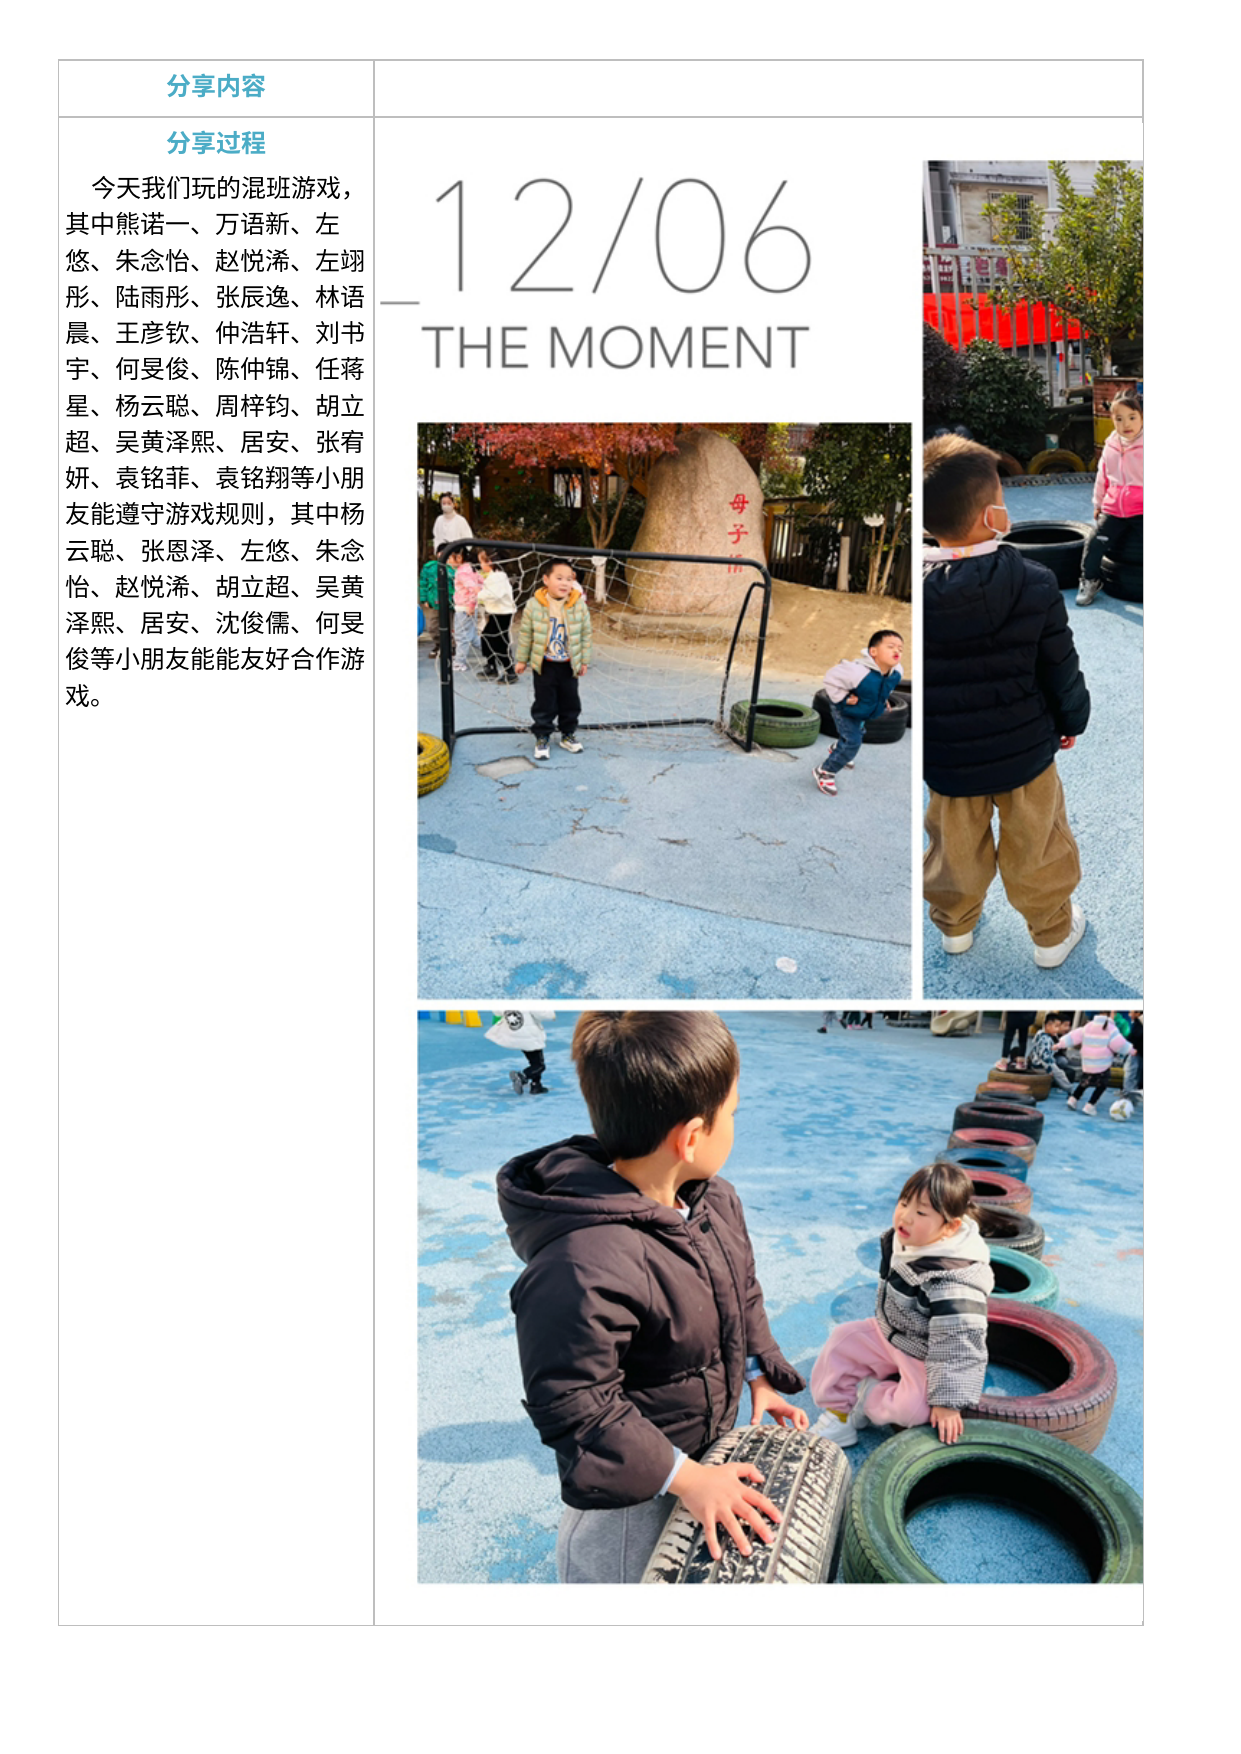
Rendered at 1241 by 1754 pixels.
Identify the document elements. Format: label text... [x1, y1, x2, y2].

table_cell [375, 118, 1142, 1625]
table_header 分享过程 [375, 61, 1142, 116]
table_cell 今天我们玩的混班游戏，其中熊诺一、万语新、左悠、朱念怡、赵悦浠、左翊彤、陆雨彤、张辰逸、林语晨、王彦钦、仲浩轩、刘书宇、何旻俊、陈仲锦、任蒋星、杨云聪、周梓钧、胡立超、吴黄泽熙、居安、张宥妍、袁铭菲、袁铭翔等小朋友能遵守游戏规则，其中杨云聪、张恩泽、左悠、朱念怡、赵悦浠、胡立超、吴黄泽熙、居安、沈俊儒、何旻俊等小朋友能能友好合作游戏。 [59, 118, 373, 1625]
table_header 分享内容 [59, 61, 373, 116]
picture [380, 123, 1143, 1621]
